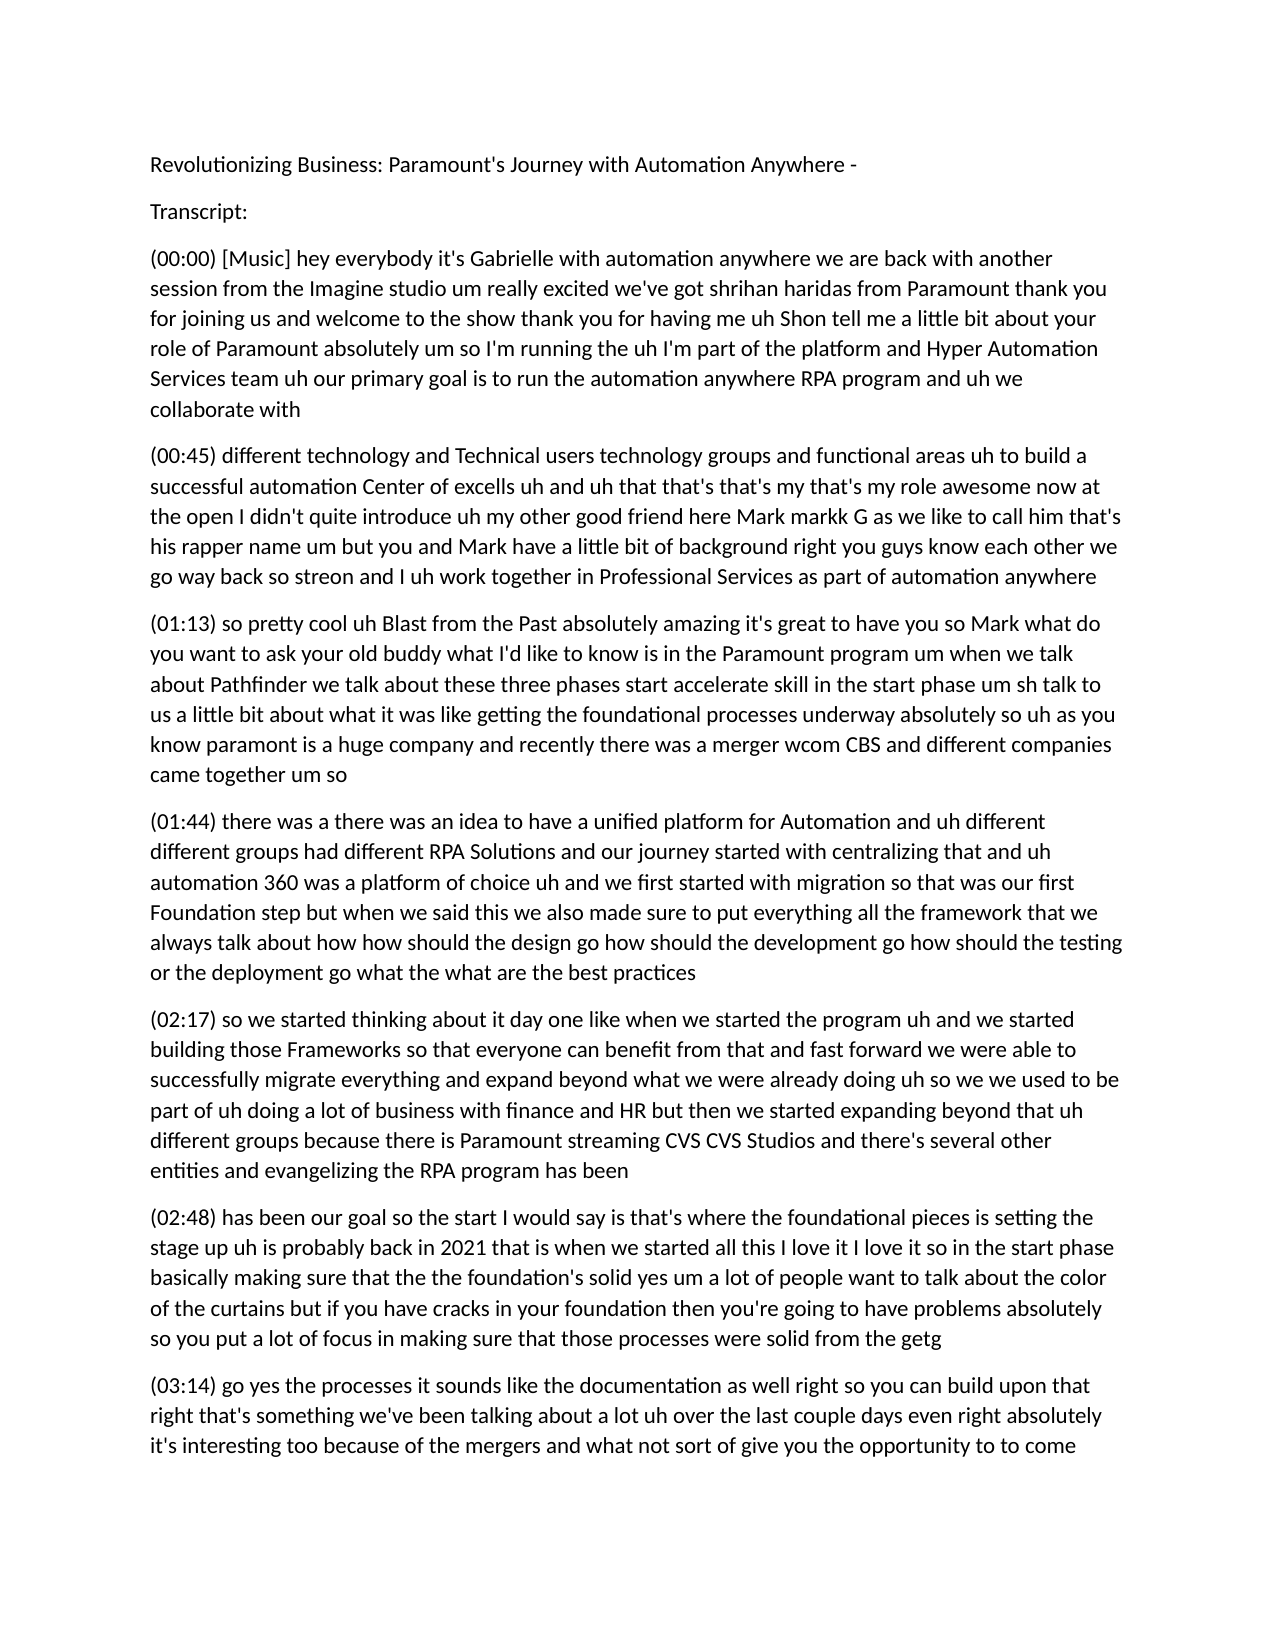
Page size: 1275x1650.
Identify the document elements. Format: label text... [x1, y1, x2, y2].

text (00:00) [Music] hey everybody it's Gabrielle with automation anywhere we are back with another session from the Imagine studio um really excited we've got shrihan haridas from Paramount thank you for joining us and welcome to the show thank you for having me uh Shon tell me a little bit about your role of Paramount absolutely um so I'm running the uh I'm part of the platform and Hyper Automation Services team uh our primary goal is to run the automation anywhere RPA program and uh we collaborate with [150, 244, 1125, 423]
text (00:45) different technology and Technical users technology groups and functional areas uh to build a successful automation Center of excells uh and uh that that's that's my that's my role awesome now at the open I didn't quite introduce uh my other good friend here Mark markk G as we like to call him that's his rapper name um but you and Mark have a little bit of background right you guys know each other we go way back so streon and I uh work together in Professional Services as part of automation anywhere [150, 442, 1125, 591]
text (01:13) so pretty cool uh Blast from the Past absolutely amazing it's great to have you so Mark what do you want to ask your old buddy what I'd like to know is in the Paramount program um when we talk about Pathfinder we talk about these three phases start accelerate skill in the start phase um sh talk to us a little bit about what it was like getting the foundational processes underway absolutely so uh as you know paramont is a huge company and recently there was a merger wcom CBS and different companies came together um so [150, 609, 1125, 788]
text Transcript: [150, 197, 1125, 225]
text (02:17) so we started thinking about it day one like when we started the program uh and we started building those Frameworks so that everyone can benefit from that and fast forward we were able to successfully migrate everything and expand beyond what we were already doing uh so we we used to be part of uh doing a lot of business with finance and HR but then we started expanding beyond that uh different groups because there is Paramount streaming CVS CVS Studios and there's several other entities and evangelizing the RPA program has been [150, 1005, 1125, 1184]
text Revolutionizing Business: Paramount's Journey with Automation Anywhere - [150, 150, 1125, 178]
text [150, 1371, 1125, 1459]
text (01:44) there was a there was an idea to have a unified platform for Automation and uh different different groups had different RPA Solutions and our journey started with centralizing that and uh automation 360 was a platform of choice uh and we first started with migration so that was our first Foundation step but when we said this we also made sure to put everything all the framework that we always talk about how how should the design go how should the development go how should the testing or the deployment go what the what are the best practices [150, 807, 1125, 986]
text (02:48) has been our goal so the start I would say is that's where the foundational pieces is setting the stage up uh is probably back in 2021 that is when we started all this I love it I love it so in the start phase basically making sure that the the foundation's solid yes um a lot of people want to talk about the color of the curtains but if you have cracks in your foundation then you're going to have problems absolutely so you put a lot of focus in making sure that those processes were solid from the getg [150, 1203, 1125, 1352]
